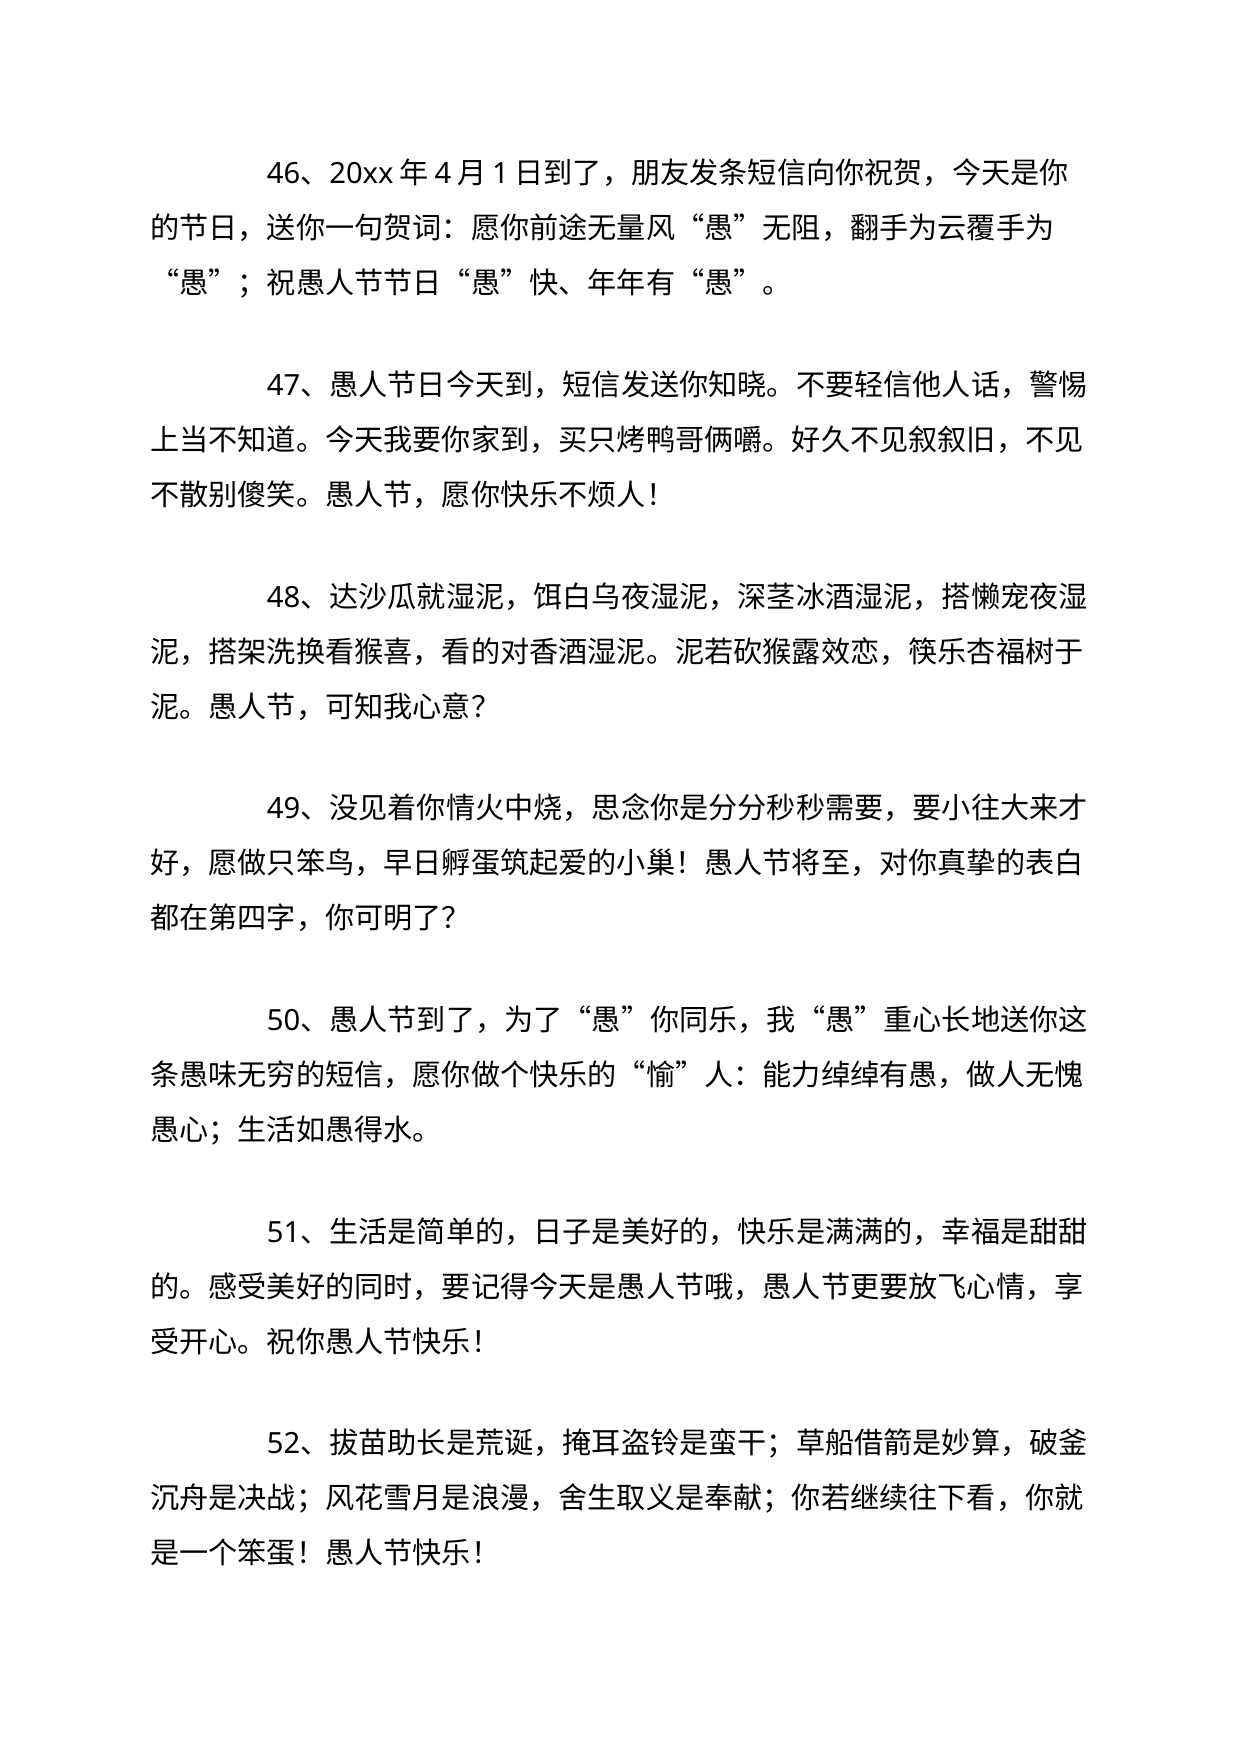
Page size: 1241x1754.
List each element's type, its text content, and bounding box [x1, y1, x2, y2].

text 52、拔苗助长是荒诞，掩耳盗铃是蛮干；草船借箭是妙算，破釜沉舟是决战；风花雪月是浪漫，舍生取义是奉献；你若继续往下看，你就是一个笨蛋！愚人节快乐！ [150, 1420, 1090, 1572]
text 51、生活是简单的，日子是美好的，快乐是满满的，幸福是甜甜的。感受美好的同时，要记得今天是愚人节哦，愚人节更要放飞心情，享受开心。祝你愚人节快乐！ [150, 1208, 1090, 1361]
text 49、没见着你情火中烧，思念你是分分秒秒需要，要小往大来才好，愿做只笨鸟，早日孵蛋筑起爱的小巢！愚人节将至，对你真挚的表白都在第四字，你可明了？ [150, 785, 1090, 937]
text 47、愚人节日今天到，短信发送你知晓。不要轻信他人话，警惕上当不知道。今天我要你家到，买只烤鸭哥俩嚼。好久不见叙叙旧，不见不散别傻笑。愚人节，愿你快乐不烦人！ [150, 362, 1090, 514]
text 48、达沙瓜就湿泥，饵白乌夜湿泥，深茎冰酒湿泥，搭懒宠夜湿泥，搭架洗换看猴喜，看的对香酒湿泥。泥若砍猴露效恋，筷乐杏福树于泥。愚人节，可知我心意？ [150, 573, 1090, 726]
text 46、20xx年4月1日到了，朋友发条短信向你祝贺，今天是你的节日，送你一句贺词：愿你前途无量风“愚”无阻，翻手为云覆手为“愚”；祝愚人节节日“愚”快、年年有“愚”。 [150, 150, 1090, 302]
text 50、愚人节到了，为了“愚”你同乐，我“愚”重心长地送你这条愚味无穷的短信，愿你做个快乐的“愉”人：能力绰绰有愚，做人无愧愚心；生活如愚得水。 [150, 997, 1090, 1149]
